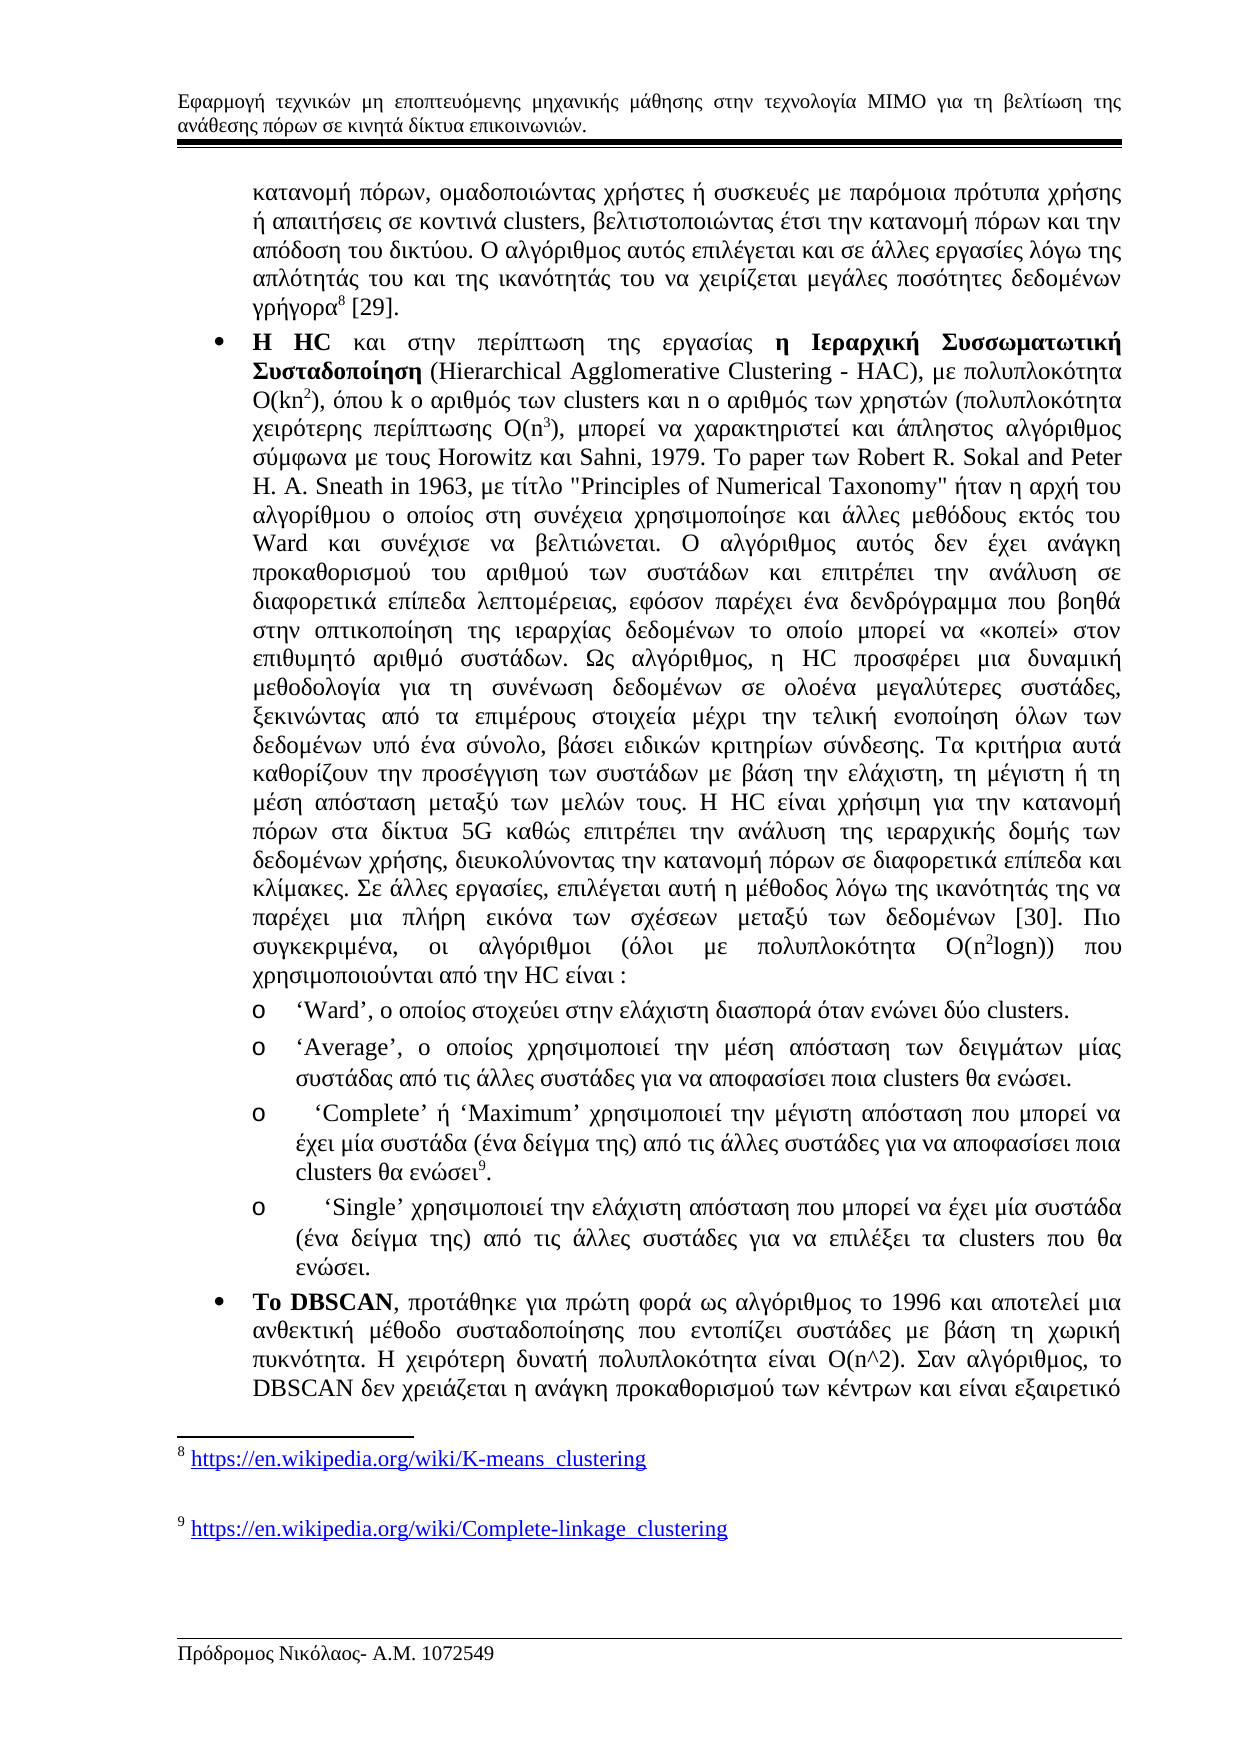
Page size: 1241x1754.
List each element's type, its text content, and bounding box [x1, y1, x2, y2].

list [215, 1287, 1122, 1402]
list ‘Complete’ ή ‘Maximum’ χρησιμοποιεί την μέγιστη απόσταση που μπορεί να έχει μία συστάδα (ένα δείγμα της) από τις άλλες συστάδες για να αποφασίσει ποια clusters θα ενώσει. [251, 1098, 1122, 1186]
list Η HC και στην περίπτωση της εργασίας η Ιεραρχική Συσσωματωτική Συσταδοποίηση (Hierarchical Agglomerative Clustering - HAC), με πολυπλοκότητα Ο(kn2), όπου k ο αριθμός των clusters και n ο αριθμός των χρηστών (πολυπλοκότητα χειρότερης περίπτωσης Ο(n3), μπορεί να χαρακτηριστεί και άπληστος αλγόριθμος σύμφωνα με τους Horowitz και Sahni, 1979. Το paper των Robert R. Sokal and Peter H. A. Sneath in 1963, με τίτλο "Principles of Numerical Taxonomy" ήταν η αρχή του αλγορίθμου ο οποίος στη συνέχεια χρησιμοποίησε και άλλες μεθόδους εκτός του Ward και συνέχισε να βελτιώνεται. Ο αλγόριθμος αυτός δεν έχει ανάγκη προκαθορισμού του αριθμού των συστάδων και επιτρέπει την ανάλυση σε διαφορετικά επίπεδα λεπτομέρειας, εφόσον παρέχει ένα δενδρόγραμμα που βοηθά στην οπτικοποίηση της ιεραρχίας δεδομένων το οποίο μπορεί να «κοπεί» στον επιθυμητό αριθμό συστάδων. Ως αλγόριθμος, η HC προσφέρει μια δυναμική μεθοδολογία για τη συνένωση δεδομένων σε ολοένα μεγαλύτερες συστάδες, ξεκινώντας από τα επιμέρους στοιχεία μέχρι την τελική ενοποίηση όλων των δεδομένων υπό ένα σύνολο, βάσει ειδικών κριτηρίων σύνδεσης. Τα κριτήρια αυτά καθορίζουν την προσέγγιση των συστάδων με βάση την ελάχιστη, τη μέγιστη ή τη μέση απόσταση μεταξύ των μελών τους. Η HC είναι χρήσιμη για την κατανομή πόρων στα δίκτυα 5G καθώς επιτρέπει την ανάλυση της ιεραρχικής δομής των δεδομένων χρήσης, διευκολύνοντας την κατανομή πόρων σε διαφορετικά επίπεδα και κλίμακες. Σε άλλες εργασίες, επιλέγεται αυτή η μέθοδος λόγω της ικανότητάς της να παρέχει μια πλήρη εικόνα των σχέσεων μεταξύ των δεδομένων [30]. Πιο συγκεκριμένα, οι αλγόριθμοι (όλοι με πολυπλοκότητα Ο(n2logn)) που χρησιμοποιούνται από την HC είναι : [215, 327, 1122, 988]
list ‘Average’, ο οποίος χρησιμοποιεί την μέση απόσταση των δειγμάτων μίας συστάδας από τις άλλες συστάδες για να αποφασίσει ποια clusters θα ενώσει. [251, 1032, 1122, 1091]
list ‘Ward’, ο οποίος στοχεύει στην ελάχιστη διασπορά όταν ενώνει δύο clusters. [251, 995, 1122, 1026]
list ‘Single’ χρησιμοποιεί την ελάχιστη απόσταση που μπορεί να έχει μία συστάδα (ένα δείγμα της) από τις άλλες συστάδες για να επιλέξει τα clusters που θα ενώσει. [251, 1192, 1122, 1281]
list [215, 177, 1122, 321]
